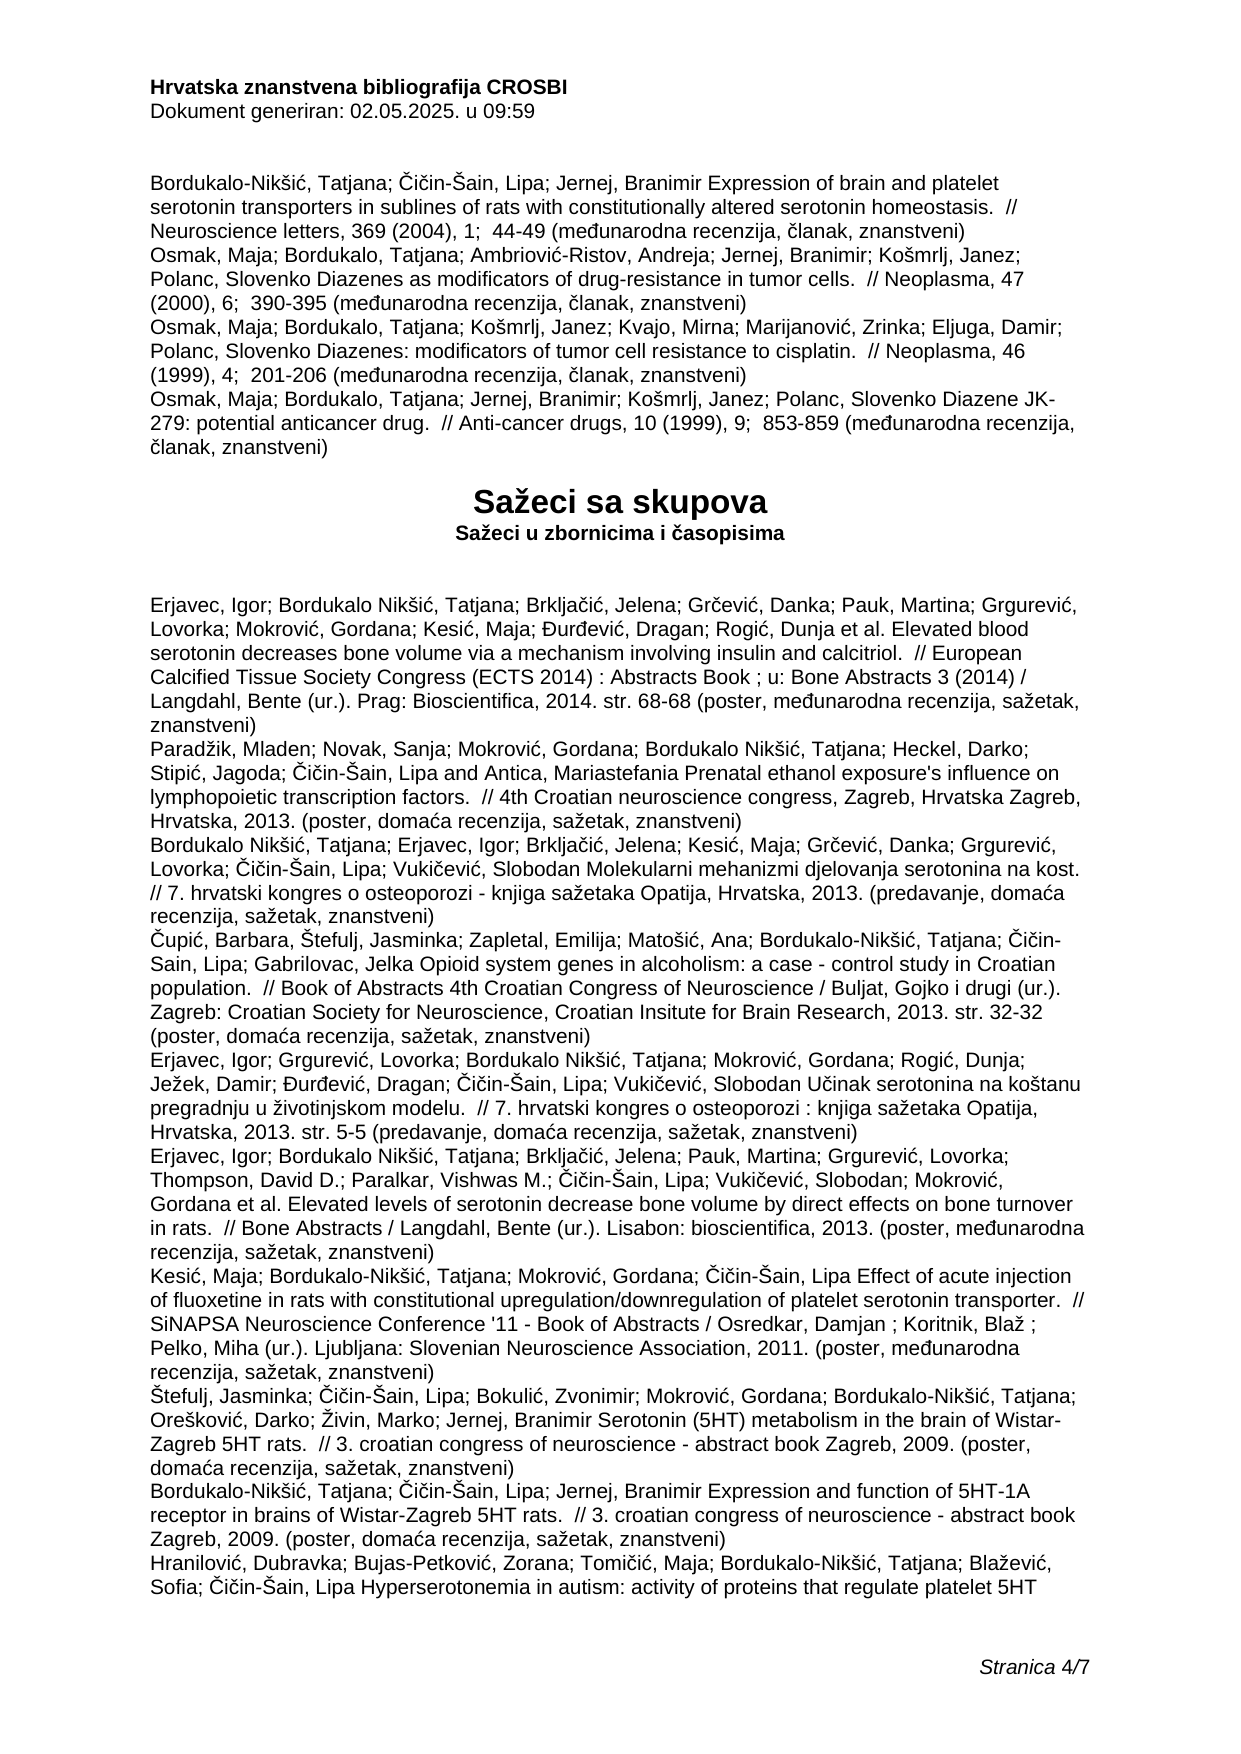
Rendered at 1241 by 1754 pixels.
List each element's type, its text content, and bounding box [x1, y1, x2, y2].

text Bordukalo-Nikšić, Tatjana; Čičin-Šain, Lipa; Jernej, Branimir [150, 1479, 1090, 1551]
text Osmak, Maja; Bordukalo, Tatjana; Košmrlj, Janez; Kvajo, Mirna; Marijanović, Zrinka; Eljuga, Damir; Polanc, Slovenko [150, 315, 1090, 387]
subtitle Sažeci u zbornicima i časopisima [150, 521, 1090, 545]
text Štefulj, Jasminka; Čičin-Šain, Lipa; Bokulić, Zvonimir; Mokrović, Gordana; Bordukalo-Nikšić, Tatjana; Orešković, Darko; Živin, Marko; Jernej, Branimir [150, 1383, 1090, 1479]
subtitle Sažeci sa skupova [150, 482, 1090, 521]
text Paradžik, Mladen; Novak, Sanja; Mokrović, Gordana; Bordukalo Nikšić, Tatjana; Heckel, Darko; Stipić, Jagoda; Čičin-Šain, Lipa and Antica, Mariastefania [150, 737, 1090, 832]
text Erjavec, Igor; Grgurević, Lovorka; Bordukalo Nikšić, Tatjana; Mokrović, Gordana; Rogić, Dunja; Ježek, Damir; Đurđević, Dragan; Čičin-Šain, Lipa; Vukičević, Slobodan [150, 1048, 1090, 1144]
text Erjavec, Igor; Bordukalo Nikšić, Tatjana; Brkljačić, Jelena; Pauk, Martina; Grgurević, Lovorka; Thompson, David D.; Paralkar, Vishwas M.; Čičin-Šain, Lipa; Vukičević, Slobodan; Mokrović, Gordana et al. [150, 1144, 1090, 1264]
text Erjavec, Igor; Bordukalo Nikšić, Tatjana; Brkljačić, Jelena; Grčević, Danka; Pauk, Martina; Grgurević, Lovorka; Mokrović, Gordana; Kesić, Maja; Đurđević, Dragan; Rogić, Dunja et al. [150, 593, 1090, 737]
text Osmak, Maja; Bordukalo, Tatjana; Ambriović-Ristov, Andreja; Jernej, Branimir; Košmrlj, Janez; Polanc, Slovenko [150, 243, 1090, 315]
text Čupić, Barbara, Štefulj, Jasminka; Zapletal, Emilija; Matošić, Ana; Bordukalo-Nikšić, Tatjana; Čičin-Sain, Lipa; Gabrilovac, Jelka [150, 928, 1090, 1048]
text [150, 1551, 1090, 1599]
text Bordukalo-Nikšić, Tatjana; Čičin-Šain, Lipa; Jernej, Branimir [150, 171, 1090, 243]
text Osmak, Maja; Bordukalo, Tatjana; Jernej, Branimir; Košmrlj, Janez; Polanc, Slovenko [150, 387, 1090, 458]
text Bordukalo Nikšić, Tatjana; Erjavec, Igor; Brkljačić, Jelena; Kesić, Maja; Grčević, Danka; Grgurević, Lovorka; Čičin-Šain, Lipa; Vukičević, Slobodan [150, 832, 1090, 928]
text Kesić, Maja; Bordukalo-Nikšić, Tatjana; Mokrović, Gordana; Čičin-Šain, Lipa [150, 1264, 1090, 1383]
